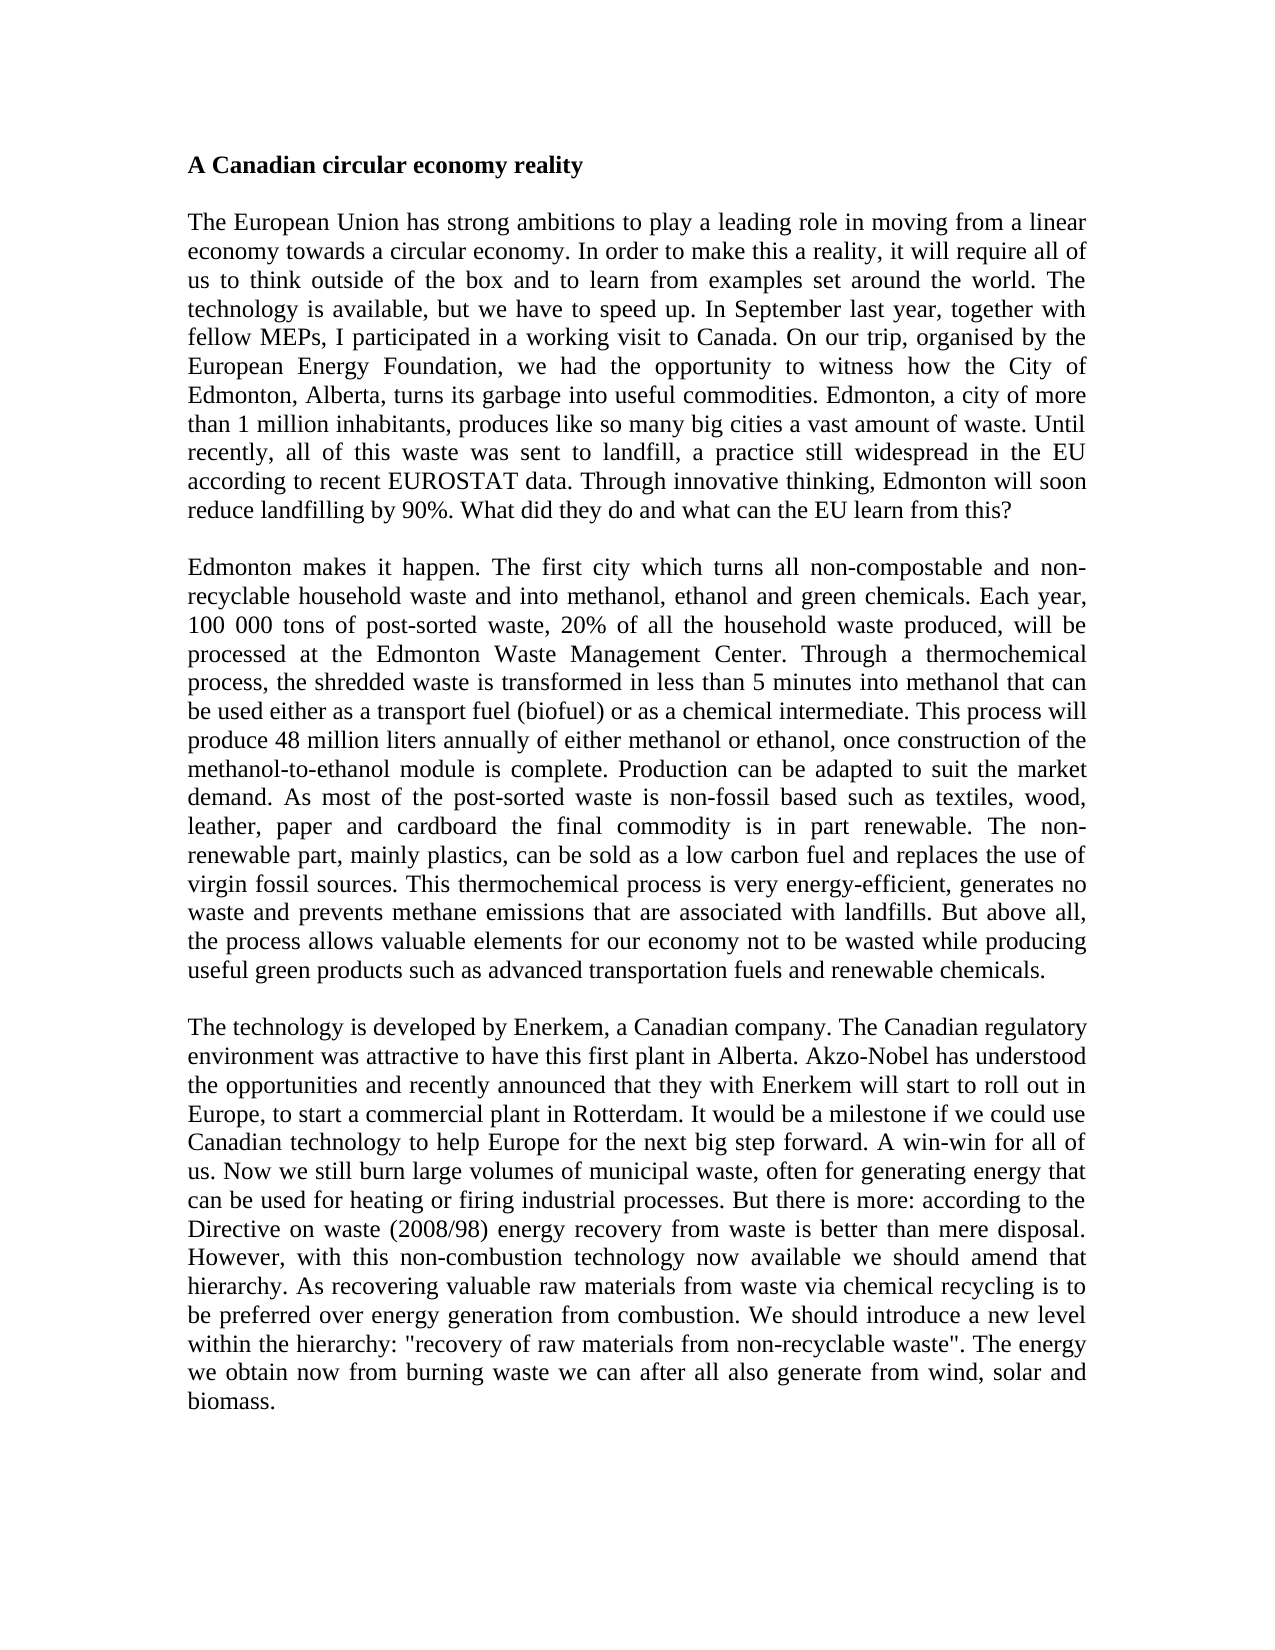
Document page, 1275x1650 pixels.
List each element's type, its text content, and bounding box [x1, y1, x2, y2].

text The European Union has strong ambitions to play a leading role in moving from a linear economy towards a circular economy. In order to make this a reality, it will require all of us to think outside of the box and to learn from examples set around the world. The technology is available, but we have to speed up. In September last year, together with fellow MEPs, I participated in a working visit to Canada. On our trip, organised by the European Energy Foundation, we had the opportunity to witness how the City of Edmonton, Alberta, turns its garbage into useful commodities. Edmonton, a city of more than 1 million inhabitants, produces like so many big cities a vast amount of waste. Until recently, all of this waste was sent to landfill, a practice still widespread in the EU according to recent EUROSTAT data. Through innovative thinking, Edmonton will soon reduce landfilling by 90%. What did they do and what can the EU learn from this? [187, 207, 1087, 524]
text The technology is developed by Enerkem, a Canadian company. The Canadian regulatory environment was attractive to have this first plant in Alberta. Akzo-Nobel has understood the opportunities and recently announced that they with Enerkem will start to roll out in Europe, to start a commercial plant in Rotterdam. It would be a milestone if we could use Canadian technology to help Europe for the next big step forward. A win-win for all of us. Now we still burn large volumes of municipal waste, often for generating energy that can be used for heating or firing industrial processes. But there is more: according to the Directive on waste (2008/98) energy recovery from waste is better than mere disposal. However, with this non-combustion technology now available we should amend that hierarchy. As recovering valuable raw materials from waste via chemical recycling is to be preferred over energy generation from combustion. We should introduce a new level within the hierarchy: "recovery of raw materials from non-recyclable waste". The energy we obtain now from burning waste we can after all also generate from wind, solar and biomass. [187, 1012, 1087, 1415]
text A Canadian circular economy reality [187, 150, 1087, 179]
text Edmonton makes it happen. The first city which turns all non-compostable and non-recyclable household waste and into methanol, ethanol and green chemicals. Each year, 100 000 tons of post-sorted waste, 20% of all the household waste produced, will be processed at the Edmonton Waste Management Center. Through a thermochemical process, the shredded waste is transformed in less than 5 minutes into methanol that can be used either as a transport fuel (biofuel) or as a chemical intermediate. This process will produce 48 million liters annually of either methanol or ethanol, once construction of the methanol-to-ethanol module is complete. Production can be adapted to suit the market demand. As most of the post-sorted waste is non-fossil based such as textiles, wood, leather, paper and cardboard the final commodity is in part renewable. The non-renewable part, mainly plastics, can be sold as a low carbon fuel and replaces the use of virgin fossil sources. This thermochemical process is very energy-efficient, generates no waste and prevents methane emissions that are associated with landfills. But above all, the process allows valuable elements for our economy not to be wasted while producing useful green products such as advanced transportation fuels and renewable chemicals. [187, 552, 1087, 984]
